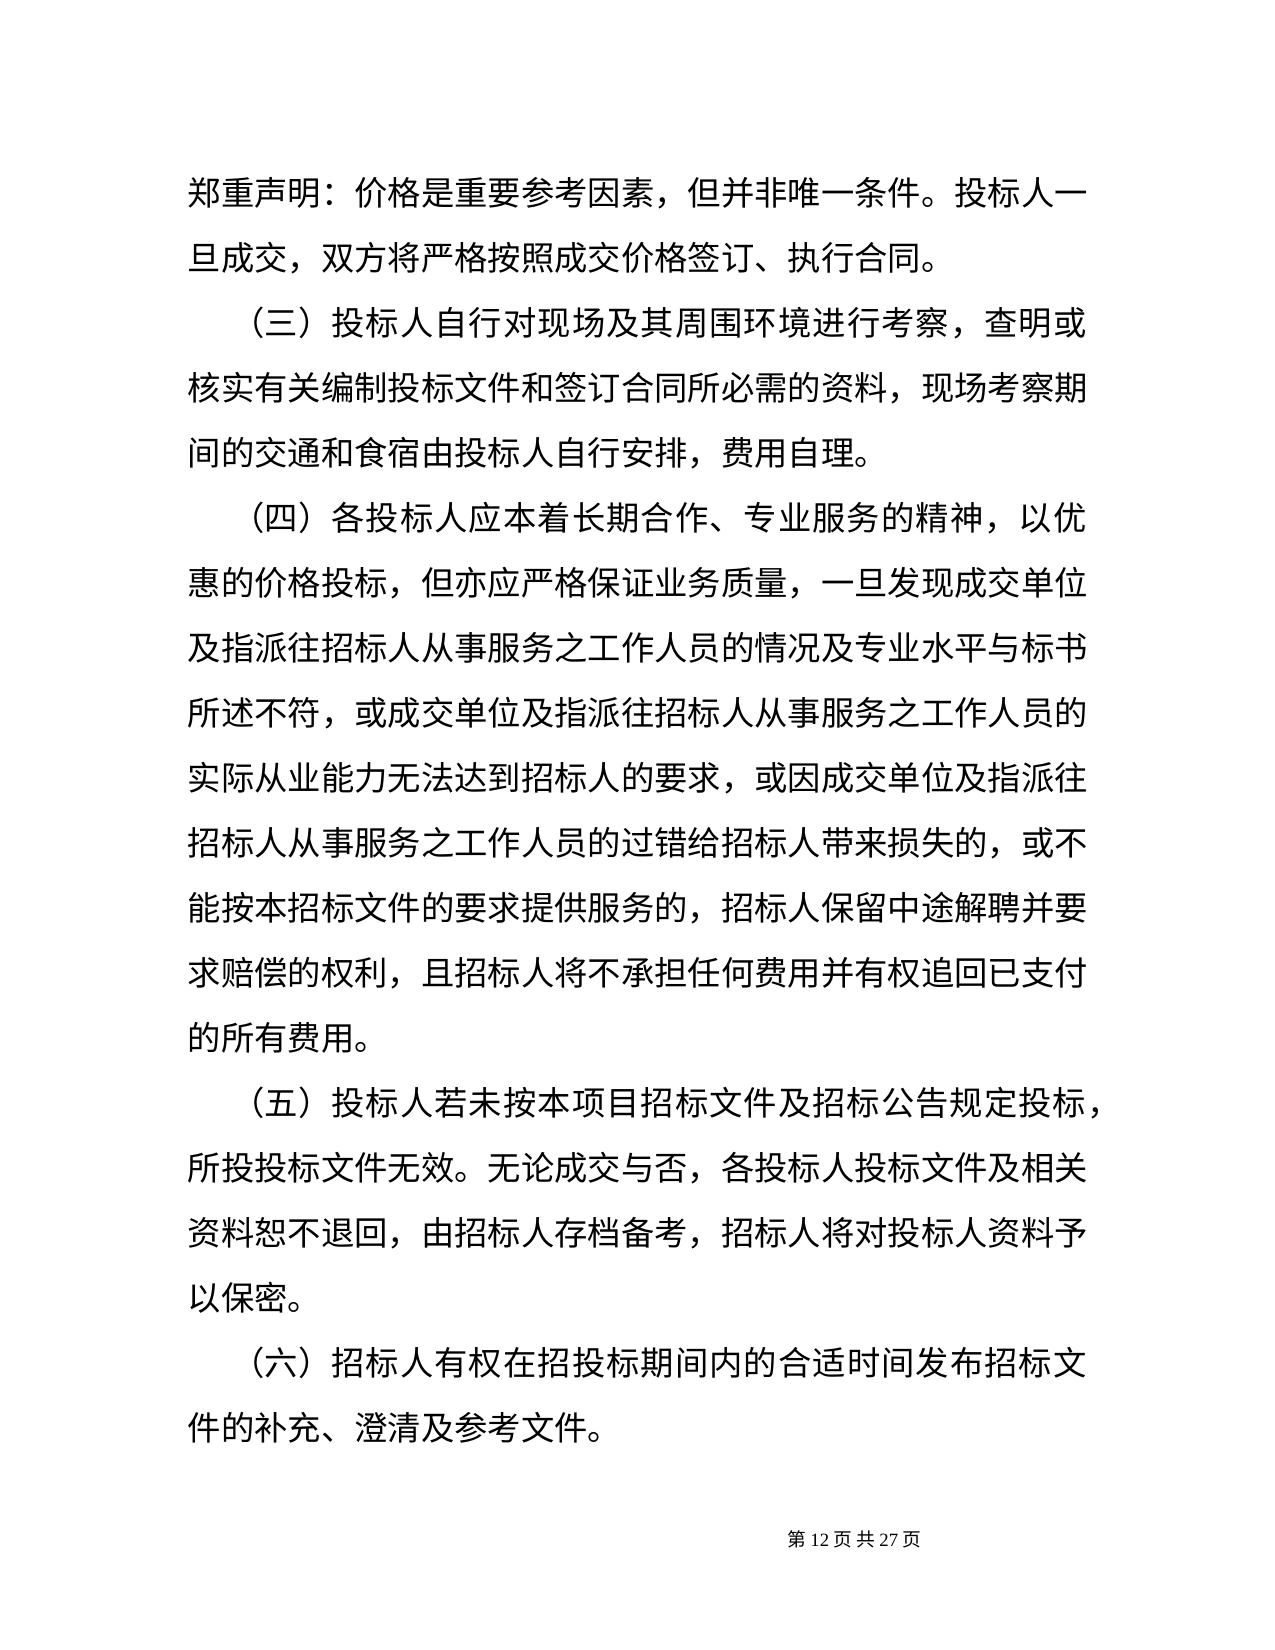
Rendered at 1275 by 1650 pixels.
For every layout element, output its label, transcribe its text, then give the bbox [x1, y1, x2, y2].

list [187, 159, 1087, 289]
list 招标人有权在招投标期间内的合适时间发布招标文件的补充、澄清及参考文件。 [187, 1329, 1087, 1459]
list 投标人若未按本项目招标文件及招标公告规定投标，所投投标文件无效。无论成交与否，各投标人投标文件及相关资料恕不退回，由招标人存档备考，招标人将对投标人资料予以保密。 [187, 1069, 1087, 1329]
list 投标人自行对现场及其周围环境进行考察，查明或核实有关编制投标文件和签订合同所必需的资料，现场考察期间的交通和食宿由投标人自行安排，费用自理。 [187, 289, 1087, 484]
list 各投标人应本着长期合作、专业服务的精神，以优惠的价格投标，但亦应严格保证业务质量，一旦发现成交单位及指派往招标人从事服务之工作人员的情况及专业水平与标书所述不符，或成交单位及指派往招标人从事服务之工作人员的实际从业能力无法达到招标人的要求，或因成交单位及指派往招标人从事服务之工作人员的过错给招标人带来损失的，或不能按本招标文件的要求提供服务的，招标人保留中途解聘并要求赔偿的权利，且招标人将不承担任何费用并有权追回已支付的所有费用。 [187, 484, 1087, 1069]
